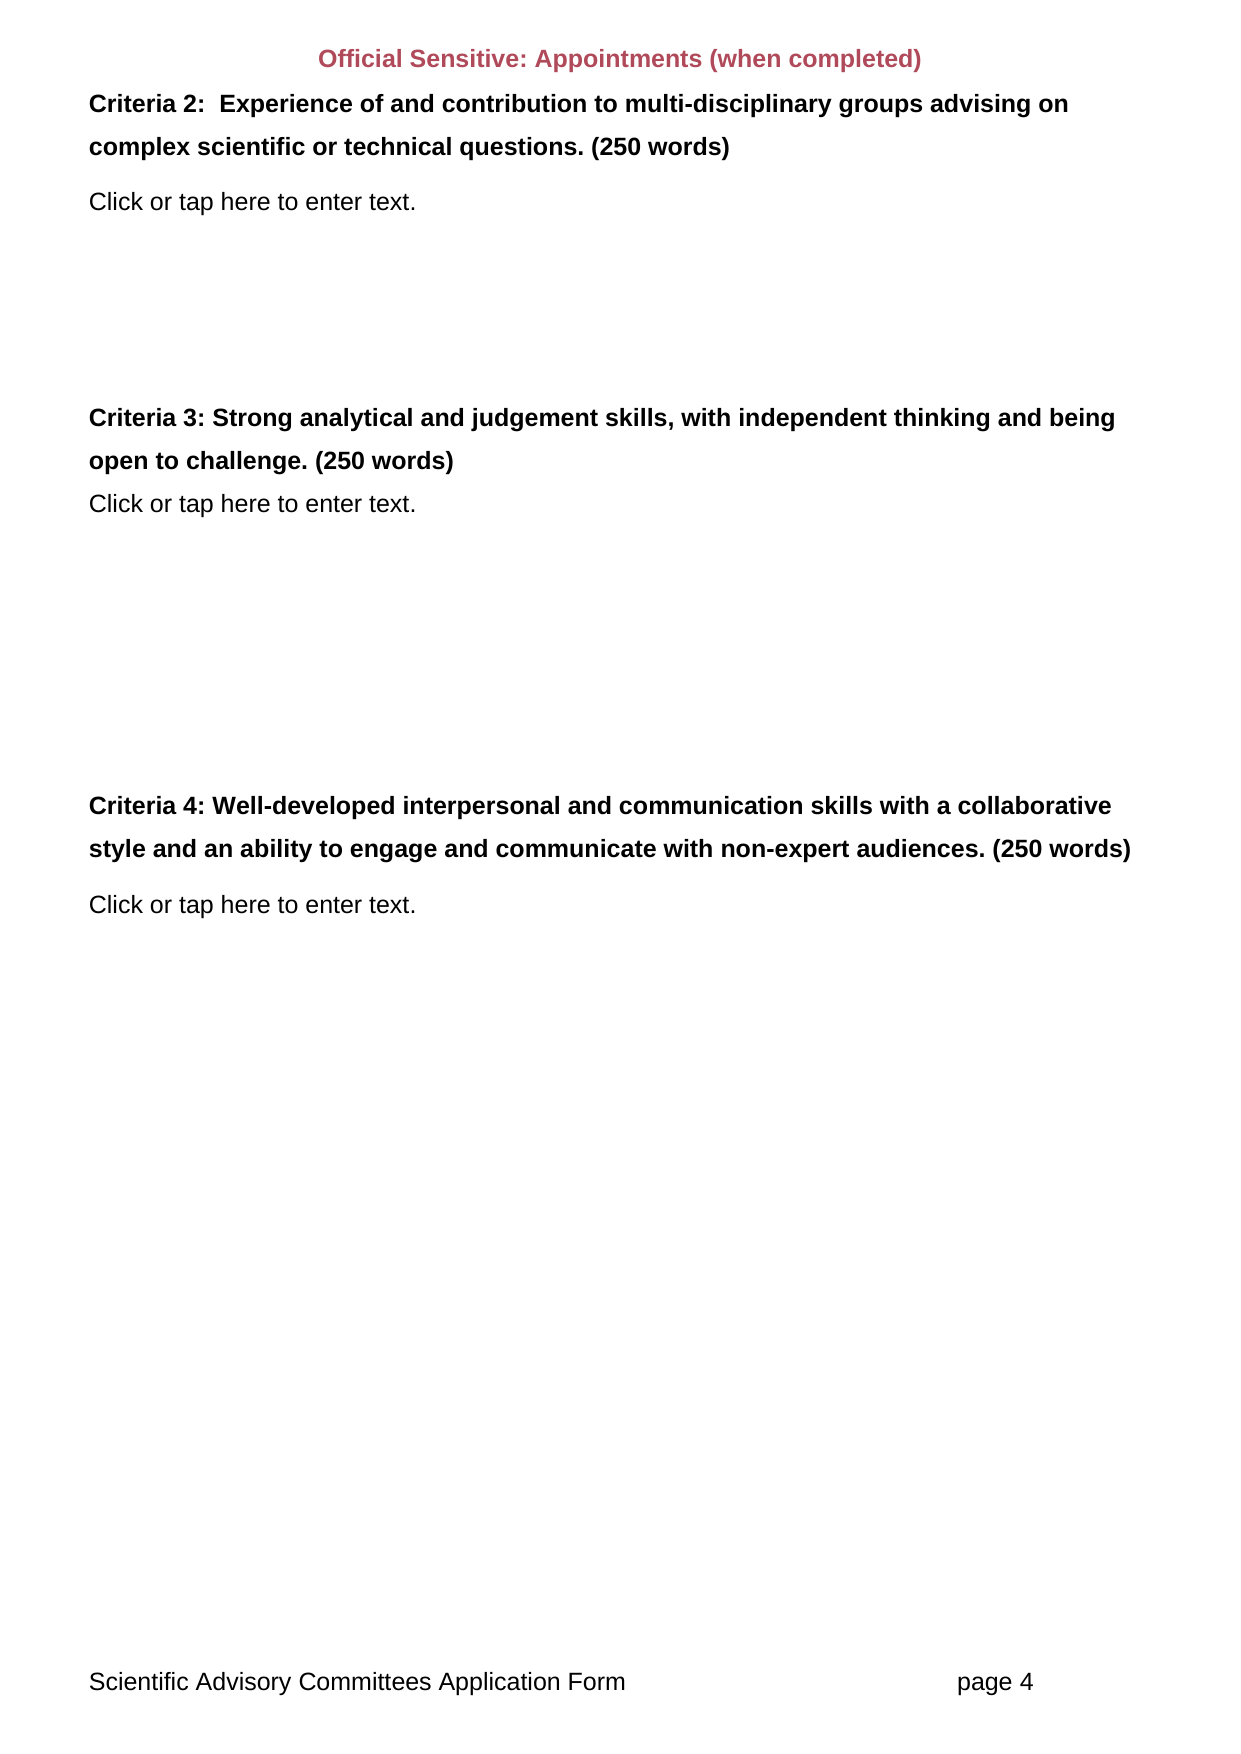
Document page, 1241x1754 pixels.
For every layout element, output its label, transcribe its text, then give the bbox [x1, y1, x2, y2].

text Criteria 2: Experience of and contribution to multi-disciplinary groups advising on complex scientific or technical questions. (250 words) [89, 89, 1152, 161]
text Criteria 3: Strong analytical and judgement skills, with independent thinking and being open to challenge. (250 words) Criteria 4: Well-developed interpersonal and communication skills with a collaborative style and an ability to engage and communicate with non-expert audiences. (250 words) [89, 231, 1152, 863]
